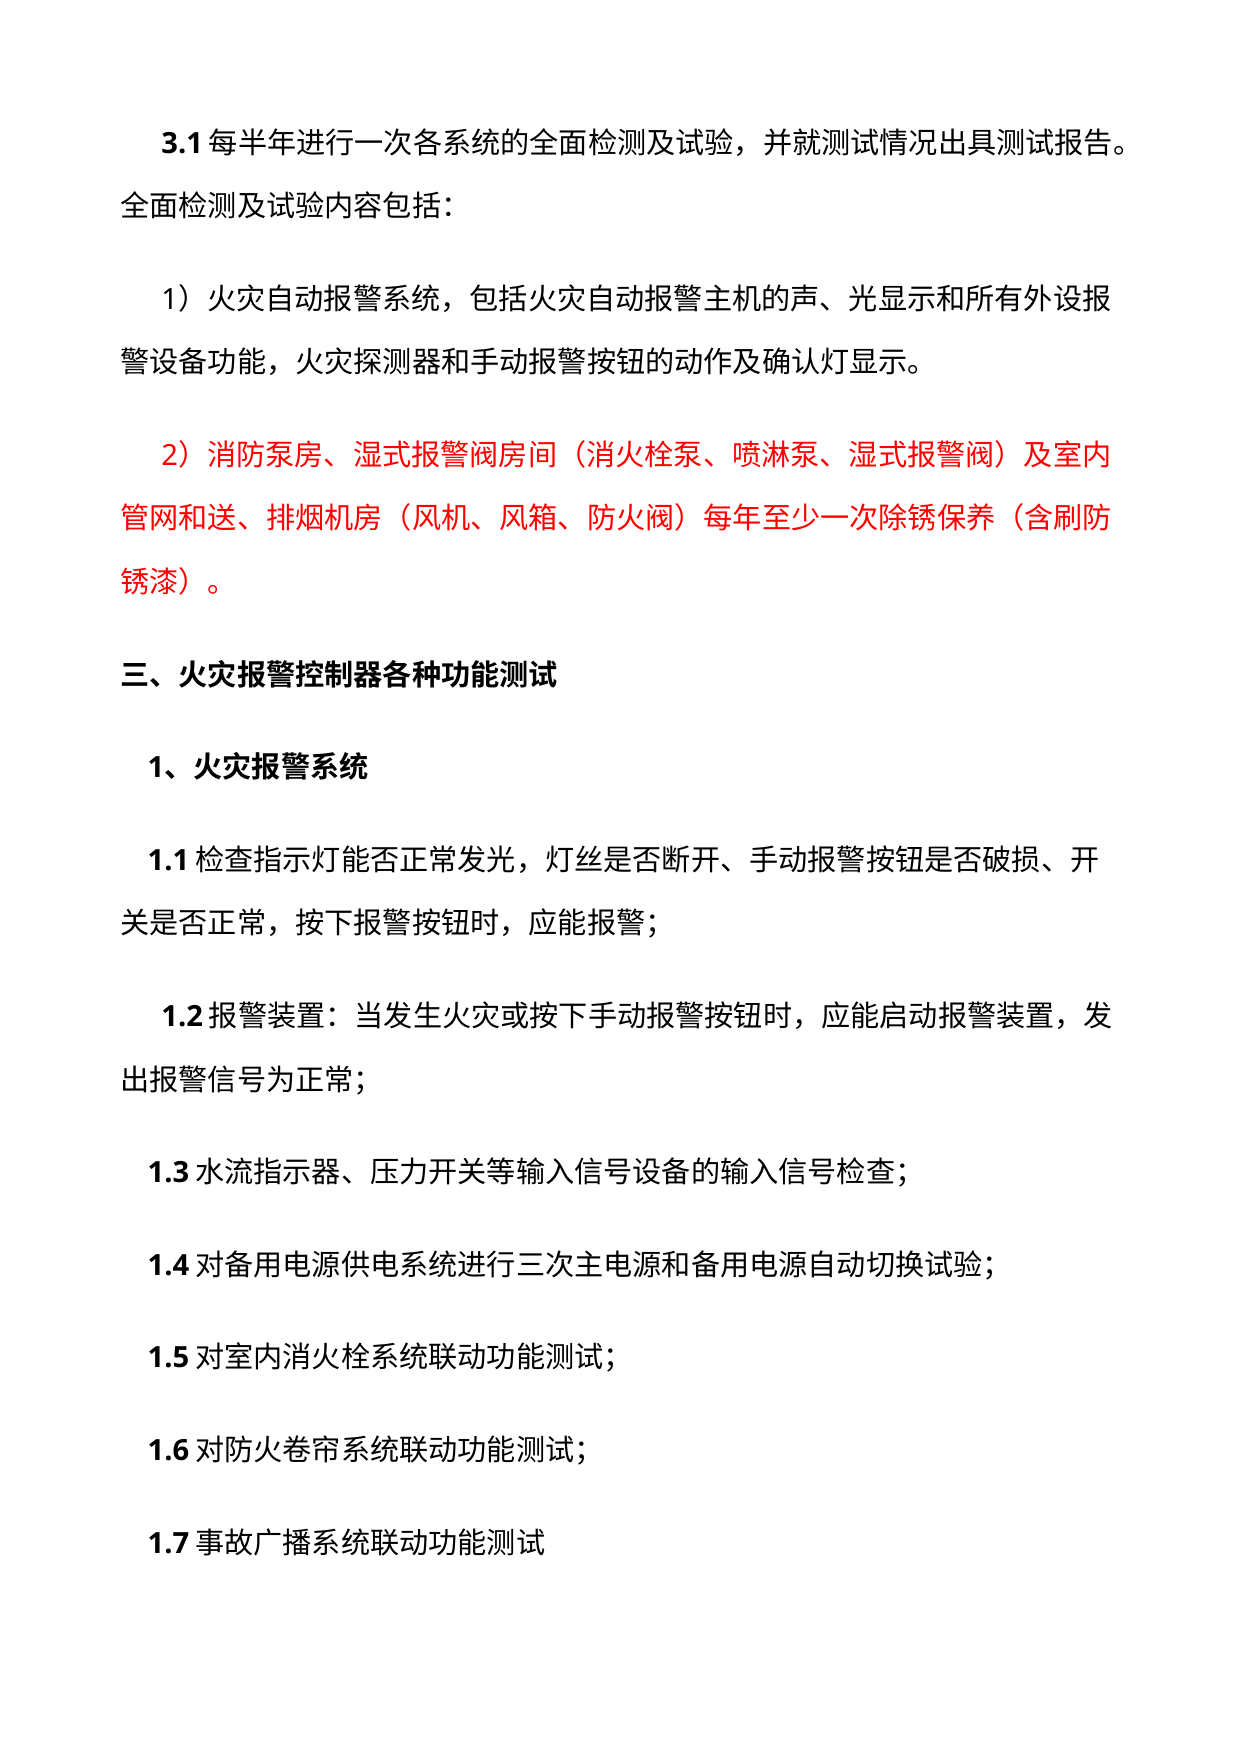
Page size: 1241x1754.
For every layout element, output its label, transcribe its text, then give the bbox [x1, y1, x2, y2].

text 1.2报警装置：当发生火灾或按下手动报警按钮时，应能启动报警装置，发出报警信号为正常； [120, 992, 1120, 1098]
text 2）消防泵房、湿式报警阀房间（消火栓泵、喷淋泵、湿式报警阀）及室内管网和送、排烟机房（风机、风箱、防火阀）每年至少一次除锈保养（含刷防锈漆）。 [120, 431, 1120, 601]
text 1.3水流指示器、压力开关等输入信号设备的输入信号检查； [120, 1149, 1120, 1191]
text 1、火灾报警系统 [120, 744, 1120, 786]
text 1.5对室内消火栓系统联动功能测试； [120, 1334, 1120, 1376]
text 1.6对防火卷帘系统联动功能测试； [120, 1427, 1120, 1469]
text 三、火灾报警控制器各种功能测试 [120, 651, 1120, 693]
text 1.4对备用电源供电系统进行三次主电源和备用电源自动切换试验； [120, 1241, 1120, 1284]
text 1.7事故广播系统联动功能测试 [120, 1519, 1120, 1562]
text 3.1每半年进行一次各系统的全面检测及试验，并就测试情况出具测试报告。全面检测及试验内容包括： [120, 119, 1120, 225]
text 1.1检查指示灯能否正常发光，灯丝是否断开、手动报警按钮是否破损、开关是否正常，按下报警按钮时，应能报警； [120, 836, 1120, 942]
text 1）火灾自动报警系统，包括火灾自动报警主机的声、光显示和所有外设报警设备功能，火灾探测器和手动报警按钮的动作及确认灯显示。 [120, 275, 1120, 381]
